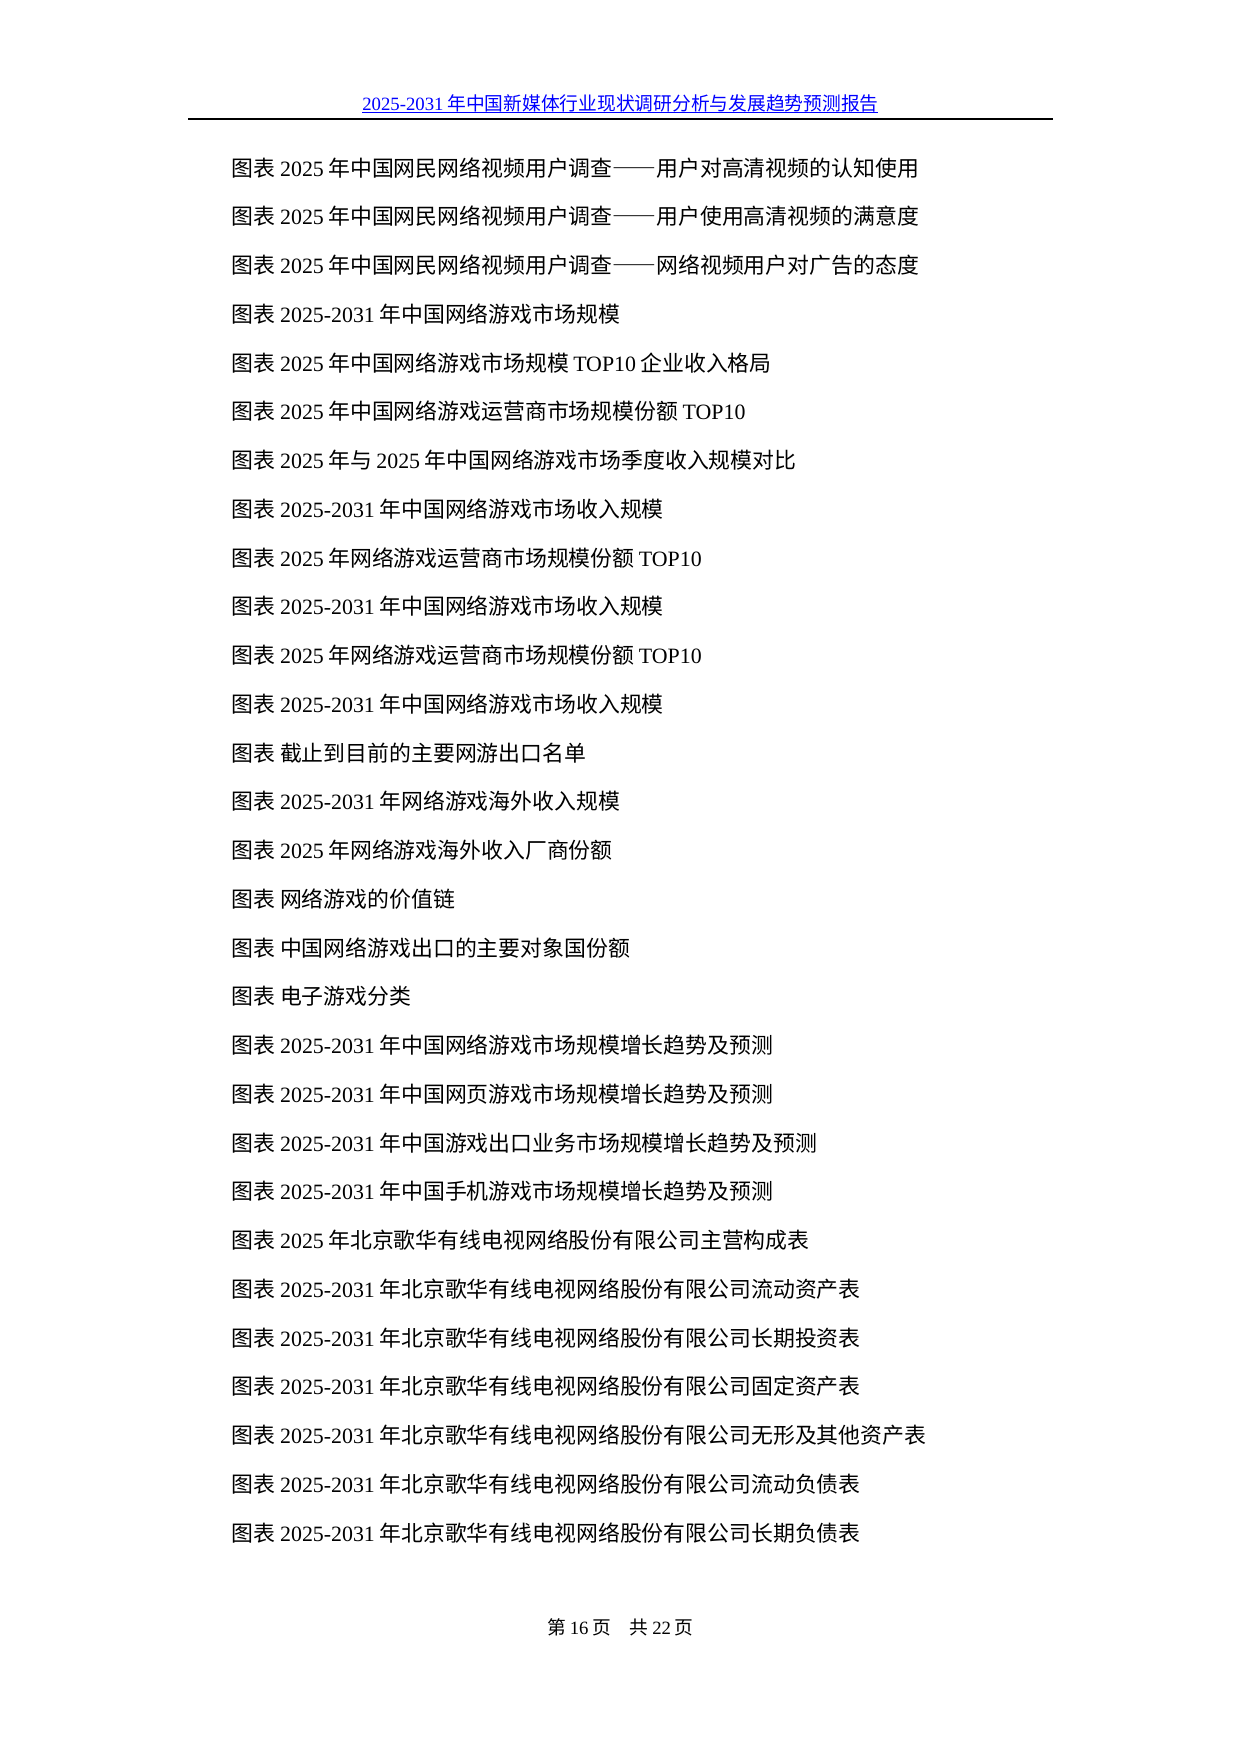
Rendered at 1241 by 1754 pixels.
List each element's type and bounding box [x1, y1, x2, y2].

text [187, 150, 1053, 1548]
